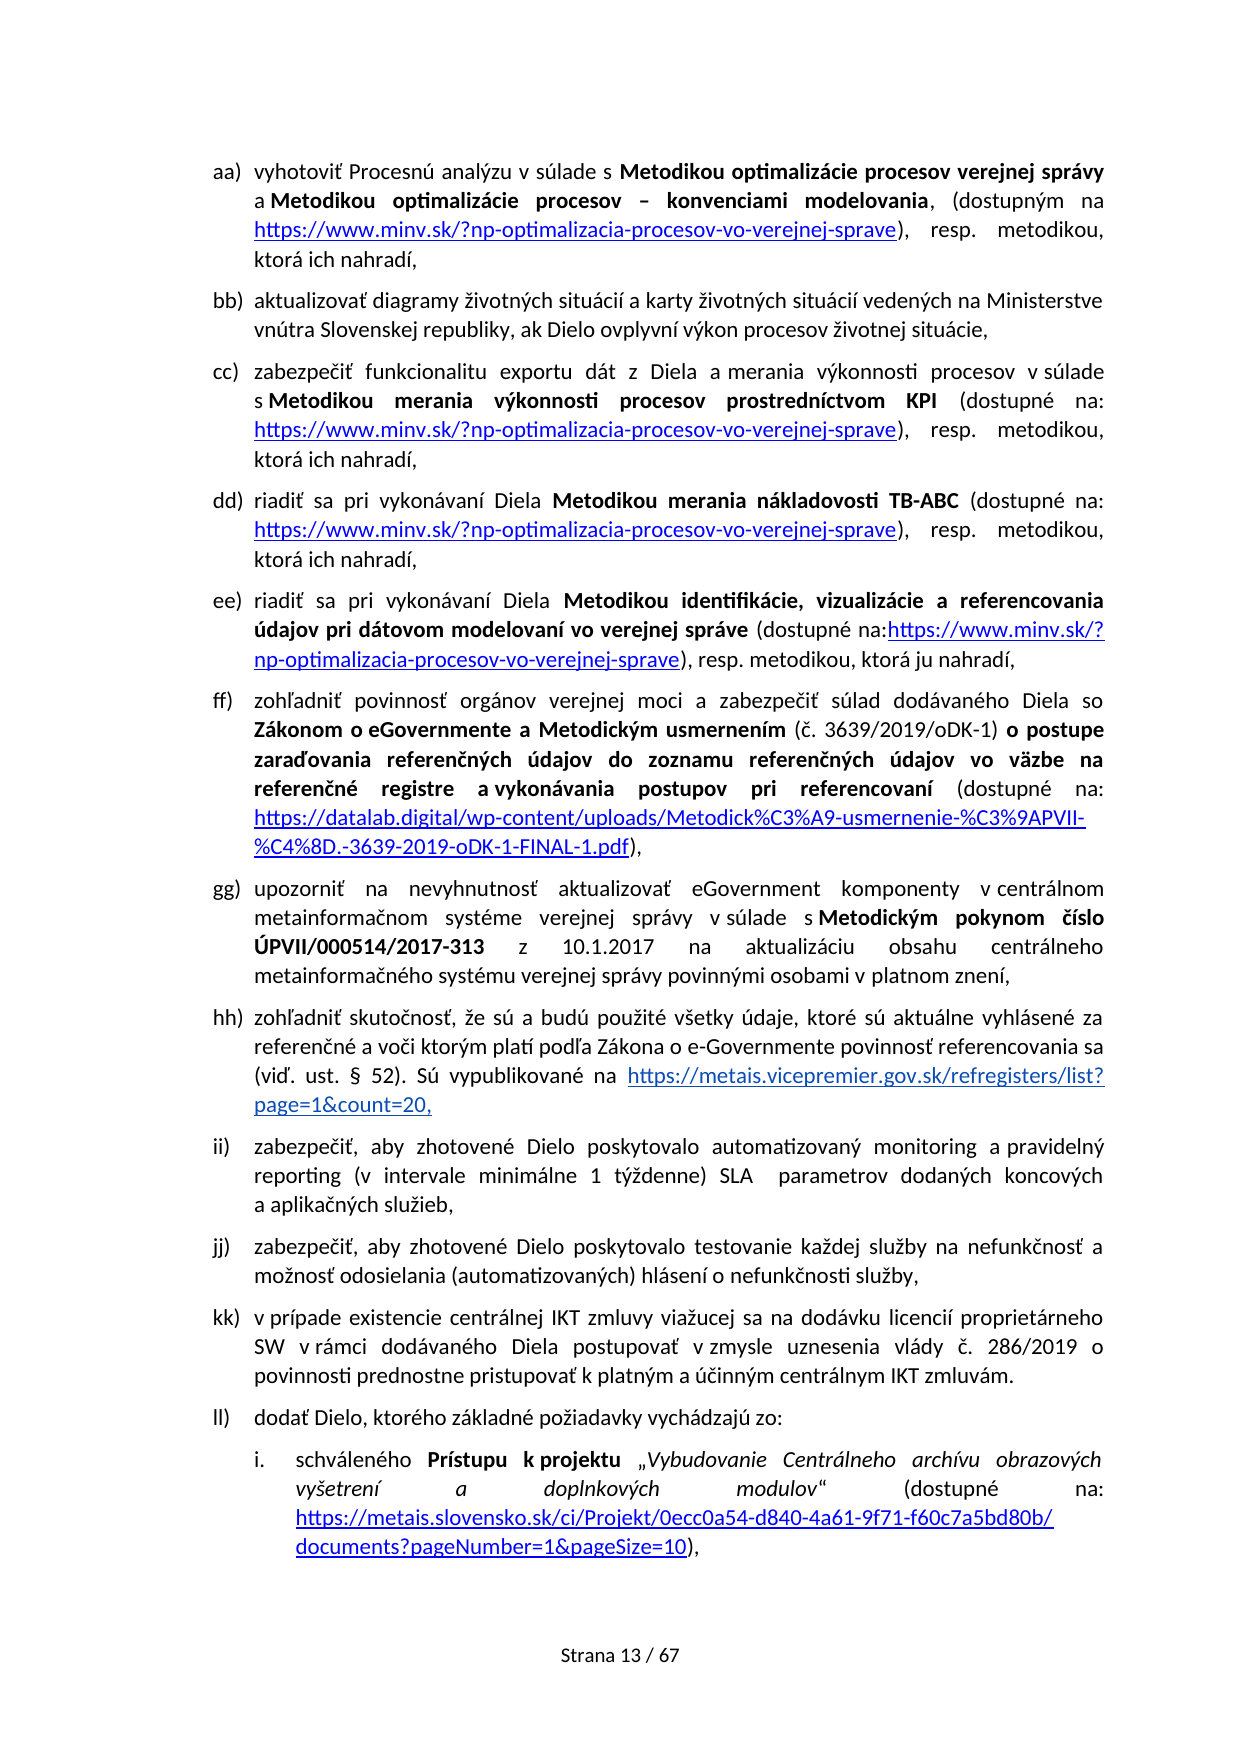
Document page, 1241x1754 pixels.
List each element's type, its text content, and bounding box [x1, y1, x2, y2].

list schváleného Prístupu k projektu „Vybudovanie Centrálneho archívu obrazových vyšetrení a doplnkových modulov“ (dostupné na: https://metais.slovensko.sk/ci/Projekt/0ecc0a54-d840-4a61-9f71-f60c7a5bd80b/documents?pageNumber=1&pageSize=10), [254, 1443, 1104, 1560]
list v prípade existencie centrálnej IKT zmluvy viažucej sa na dodávku licencií proprietárneho SW v rámci dodávaného Diela postupovať v zmysle uznesenia vlády č. 286/2019 o povinnosti prednostne pristupovať k platným a účinným centrálnym IKT zmluvám. [213, 1302, 1104, 1389]
list riadiť sa pri vykonávaní Diela Metodikou merania nákladovosti TB-ABC (dostupné na: https://www.minv.sk/?np-optimalizacia-procesov-vo-verejnej-sprave), resp. metodikou, ktorá ich nahradí, [213, 485, 1104, 573]
list zabezpečiť, aby zhotovené Dielo poskytovalo automatizovaný monitoring a pravidelný reporting (v intervale minimálne 1 týždenne) SLA parametrov dodaných koncových a aplikačných služieb, [213, 1131, 1104, 1218]
list vyhotoviť Procesnú analýzu v súlade s Metodikou optimalizácie procesov verejnej správy a Metodikou optimalizácie procesov – konvenciami modelovania, (dostupným na https://www.minv.sk/?np-optimalizacia-procesov-vo-verejnej-sprave), resp. metodikou, ktorá ich nahradí, [213, 156, 1104, 273]
list aktualizovať diagramy životných situácií a karty životných situácií vedených na Ministerstve vnútra Slovenskej republiky, ak Dielo ovplyvní výkon procesov životnej situácie, [213, 285, 1104, 343]
list riadiť sa pri vykonávaní Diela Metodikou identifikácie, vizualizácie a referencovania údajov pri dátovom modelovaní vo verejnej správe (dostupné na:https://www.minv.sk/?np-optimalizacia-procesov-vo-verejnej-sprave), resp. metodikou, ktorá ju nahradí, [213, 585, 1104, 673]
list upozorniť na nevyhnutnosť aktualizovať eGovernment komponenty v centrálnom metainformačnom systéme verejnej správy v súlade s Metodickým pokynom číslo ÚPVII/000514/2017-313 z 10.1.2017 na aktualizáciu obsahu centrálneho metainformačného systému verejnej správy povinnými osobami v platnom znení, [213, 873, 1104, 989]
list zabezpečiť funkcionalitu exportu dát z Diela a merania výkonnosti procesov v súlade s Metodikou merania výkonnosti procesov prostredníctvom KPI (dostupné na: https://www.minv.sk/?np-optimalizacia-procesov-vo-verejnej-sprave), resp. metodikou, ktorá ich nahradí, [213, 356, 1104, 473]
list zohľadniť povinnosť orgánov verejnej moci a zabezpečiť súlad dodávaného Diela so Zákonom o eGovernmente a Metodickým usmernením (č. 3639/2019/oDK-1) o postupe zaraďovania referenčných údajov do zoznamu referenčných údajov vo väzbe na referenčné registre a vykonávania postupov pri referencovaní (dostupné na: https://datalab.digital/wp-content/uploads/Metodick%C3%A9-usmernenie-%C3%9APVII-%C4%8D.-3639-2019-oDK-1-FINAL-1.pdf), [213, 685, 1104, 860]
list zabezpečiť, aby zhotovené Dielo poskytovalo testovanie každej služby na nefunkčnosť a možnosť odosielania (automatizovaných) hlásení o nefunkčnosti služby, [213, 1231, 1104, 1289]
list zohľadniť skutočnosť, že sú a budú použité všetky údaje, ktoré sú aktuálne vyhlásené za referenčné a voči ktorým platí podľa Zákona o e-Governmente povinnosť referencovania sa (viď. ust. § 52). Sú vypublikované na https://metais.vicepremier.gov.sk/refregisters/list?page=1&count=20, [213, 1002, 1104, 1118]
list dodať Dielo, ktorého základné požiadavky vychádzajú zo: [213, 1402, 1104, 1431]
